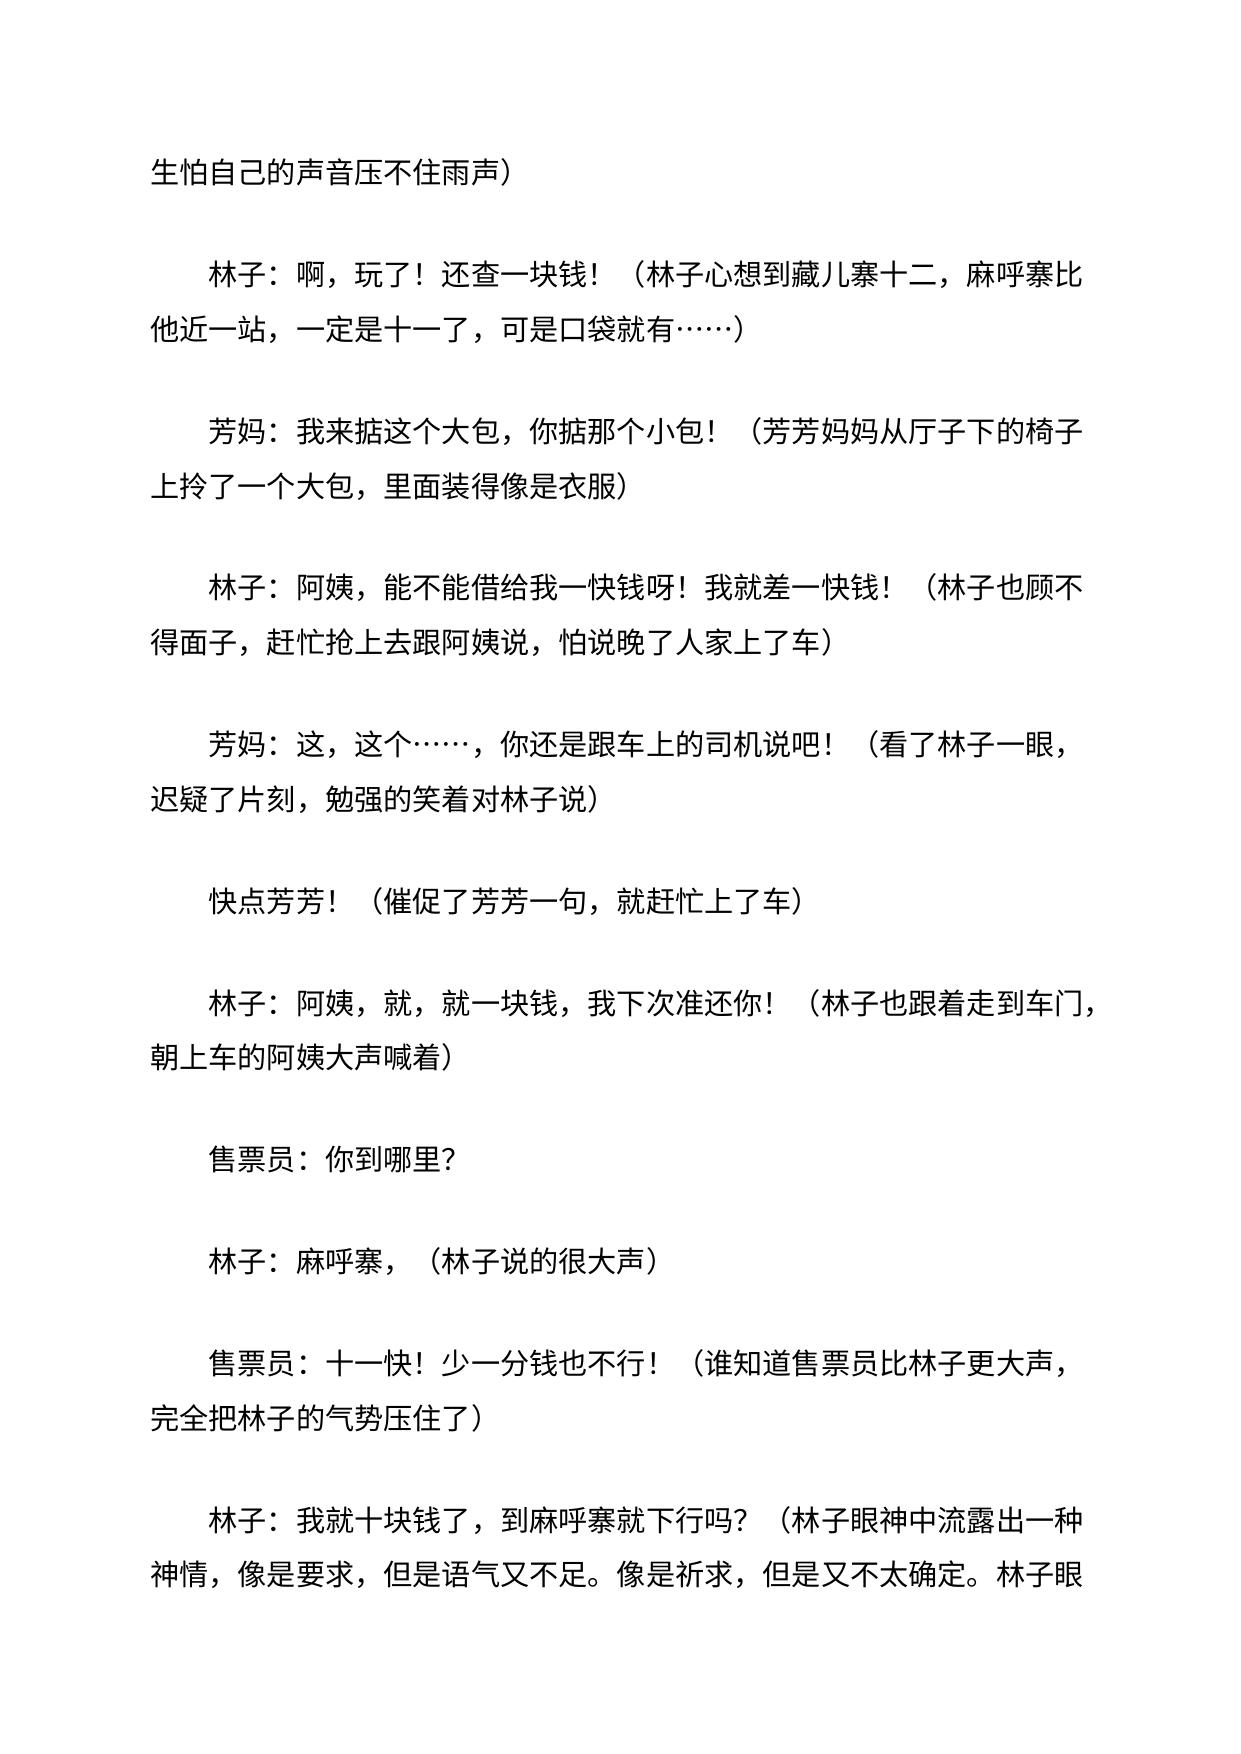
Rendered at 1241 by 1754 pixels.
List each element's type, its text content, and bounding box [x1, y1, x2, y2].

text 芳妈：我来掂这个大包，你掂那个小包！（芳芳妈妈从厅子下的椅子上拎了一个大包，里面装得像是衣服） [150, 408, 1090, 506]
text 快点芳芳！（催促了芳芳一句，就赶忙上了车） [150, 878, 1090, 921]
text 售票员：十一快！少一分钱也不行！（谁知道售票员比林子更大声，完全把林子的气势压住了） [150, 1340, 1090, 1438]
text 林子：阿姨，能不能借给我一快钱呀！我就差一快钱！（林子也顾不得面子，赶忙抢上去跟阿姨说，怕说晚了人家上了车） [150, 565, 1090, 662]
text 林子：阿姨，就，就一块钱，我下次准还你！（林子也跟着走到车门，朝上车的阿姨大声喊着） [150, 980, 1090, 1077]
text 芳妈：这，这个……，你还是跟车上的司机说吧！（看了林子一眼，迟疑了片刻，勉强的笑着对林子说） [150, 722, 1090, 819]
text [150, 150, 1090, 192]
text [150, 1497, 1090, 1594]
text 售票员：你到哪里？ [150, 1137, 1090, 1179]
text 林子：麻呼寨，（林子说的很大声） [150, 1239, 1090, 1281]
text 林子：啊，玩了！还查一块钱！（林子心想到藏儿寨十二，麻呼寨比他近一站，一定是十一了，可是口袋就有……） [150, 252, 1090, 349]
